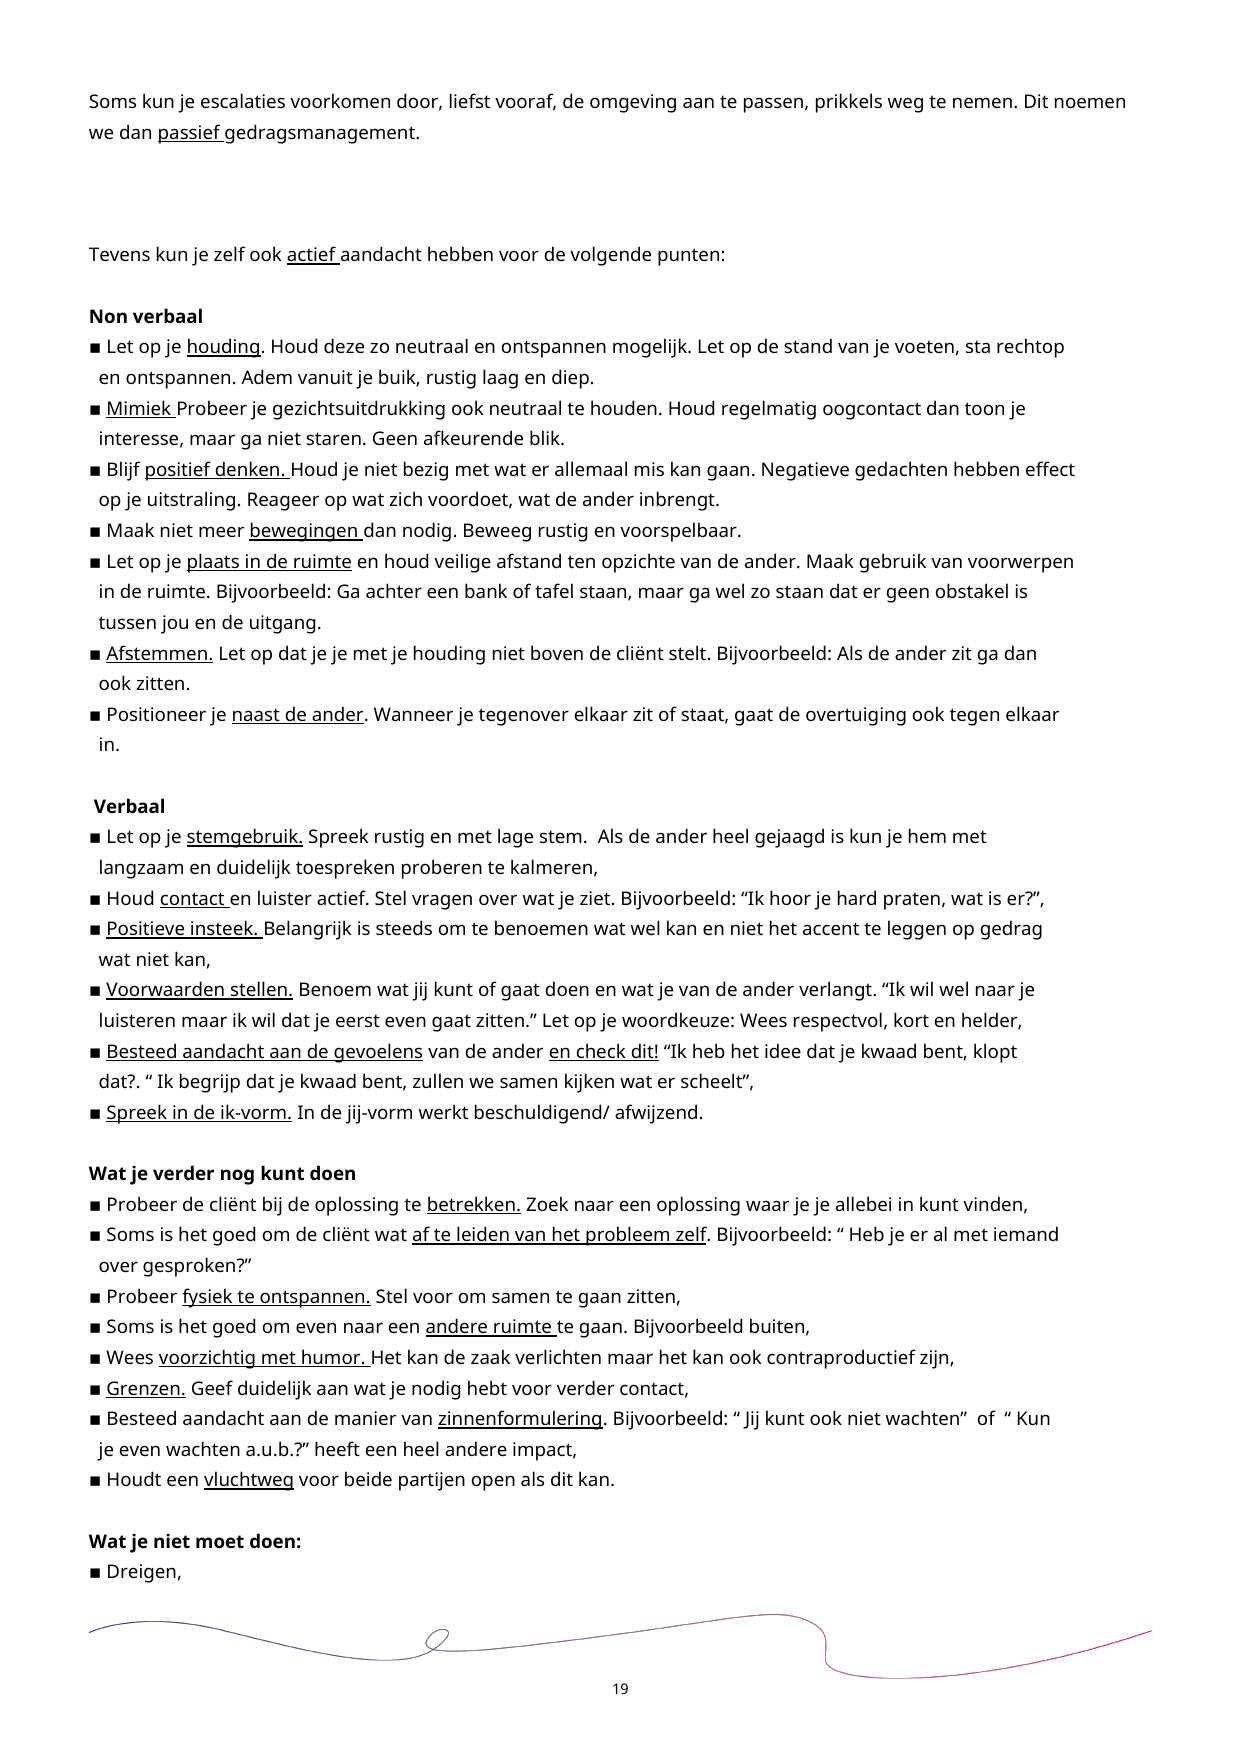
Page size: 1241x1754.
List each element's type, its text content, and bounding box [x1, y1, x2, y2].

text ▪ Besteed aandacht aan de manier van zinnenformulering. Bijvoorbeeld: “ Jij kunt ook niet wachten” of “ Kun je even wachten a.u.b.?” heeft een heel andere impact, [89, 1406, 1152, 1462]
text Tevens kun je zelf ook actief aandacht hebben voor de volgende punten: [89, 242, 1152, 267]
text ▪ Soms is het goed om de cliënt wat af te leiden van het probleem zelf. Bijvoorbeeld: “ Heb je er al met iemand over gesproken?” [89, 1222, 1152, 1278]
text ▪ Besteed aandacht aan de gevoelens van de ander en check dit! “Ik heb het idee dat je kwaad bent, klopt dat?. “ Ik begrijp dat je kwaad bent, zullen we samen kijken wat er scheelt”, [89, 1038, 1152, 1094]
text ▪ Houd contact en luister actief. Stel vragen over wat je ziet. Bijvoorbeeld: “Ik hoor je hard praten, wat is er?”, [89, 885, 1152, 910]
text ▪ Let op je plaats in de ruimte en houd veilige afstand ten opzichte van de ander. Maak gebruik van voorwerpen in de ruimte. Bijvoorbeeld: Ga achter een bank of tafel staan, maar ga wel zo staan dat er geen obstakel is tussen jou en de uitgang. [89, 548, 1152, 635]
text ▪ Probeer de cliënt bij de oplossing te betrekken. Zoek naar een oplossing waar je je allebei in kunt vinden, [89, 1191, 1152, 1217]
text ▪ Probeer fysiek te ontspannen. Stel voor om samen te gaan zitten, [89, 1283, 1152, 1308]
text ▪ Wees voorzichtig met humor. Het kan de zaak verlichten maar het kan ook contraproductief zijn, [89, 1344, 1152, 1370]
text Non verbaal [89, 303, 1152, 328]
text ▪ reigen, [89, 1559, 1152, 1584]
text ▪ Positioneer je naast de ander. Wanneer je tegenover elkaar zit of staat, gaat de overtuiging ook tegen elkaar in. [89, 701, 1152, 757]
text ▪ Houdt een vluchtweg voor beide partijen open als dit kan. [89, 1467, 1152, 1492]
text ▪ Grenzen. Geef duidelijk aan wat je nodig hebt voor verder contact, [89, 1375, 1152, 1400]
text ▪ Let op je stemgebruik. Spreek rustig en met lage stem. Als de ander heel gejaagd is kun je hem met langzaam en duidelijk toespreken proberen te kalmeren, [89, 824, 1152, 880]
text ▪ Afstemmen. Let op dat je je met je houding niet boven de cliënt stelt. Bijvoorbeeld: Als de ander zit ga dan ook zitten. [89, 640, 1152, 696]
text ▪ Voorwaarden stellen. Benoem wat jij kunt of gaat doen en wat je van de ander verlangt. “Ik wil wel naar je luisteren maar ik wil dat je eerst even gaat zitten.” Let op je woordkeuze: Wees respectvol, kort en helder, [89, 977, 1152, 1033]
text Soms kun je escalaties voorkomen door, liefst vooraf, de omgeving aan te passen, prikkels weg te nemen. Dit noemen we dan passief gedragsmanagement. [89, 89, 1152, 145]
text ▪ Positieve insteek. Belangrijk is steeds om te benoemen wat wel kan en niet het accent te leggen op gedrag wat niet kan, [89, 916, 1152, 972]
text ▪ Maak niet meer bewegingen dan nodig. Beweeg rustig en voorspelbaar. [89, 517, 1152, 543]
text Wat je verder nog kunt doen [89, 1161, 1152, 1186]
text ▪ Mimiek Probeer je gezichtsuitdrukking ook neutraal te houden. Houd regelmatig oogcontact dan toon je interesse, maar ga niet staren. Geen afkeurende blik. [89, 395, 1152, 451]
text ▪ Let op je houding. Houd deze zo neutraal en ontspannen mogelijk. Let op de stand van je voeten, sta rechtop en ontspannen. Adem vanuit je buik, rustig laag en diep. [89, 334, 1152, 390]
text ▪ Spreek in de ik-vorm. In de jij-vorm werkt beschuldigend/ afwijzend. [89, 1099, 1152, 1125]
text Wat je niet moet doen: [89, 1528, 1152, 1553]
text ▪ Soms is het goed om even naar een andere ruimte te gaan. Bijvoorbeeld buiten, [89, 1314, 1152, 1339]
text Verbaal [89, 793, 1152, 818]
text ▪ Blijf positief denken. Houd je niet bezig met wat er allemaal mis kan gaan. Negatieve gedachten hebben effect op je uitstraling. Reageer op wat zich voordoet, wat de ander inbrengt. [89, 456, 1152, 512]
picture [88, 1614, 1152, 1679]
